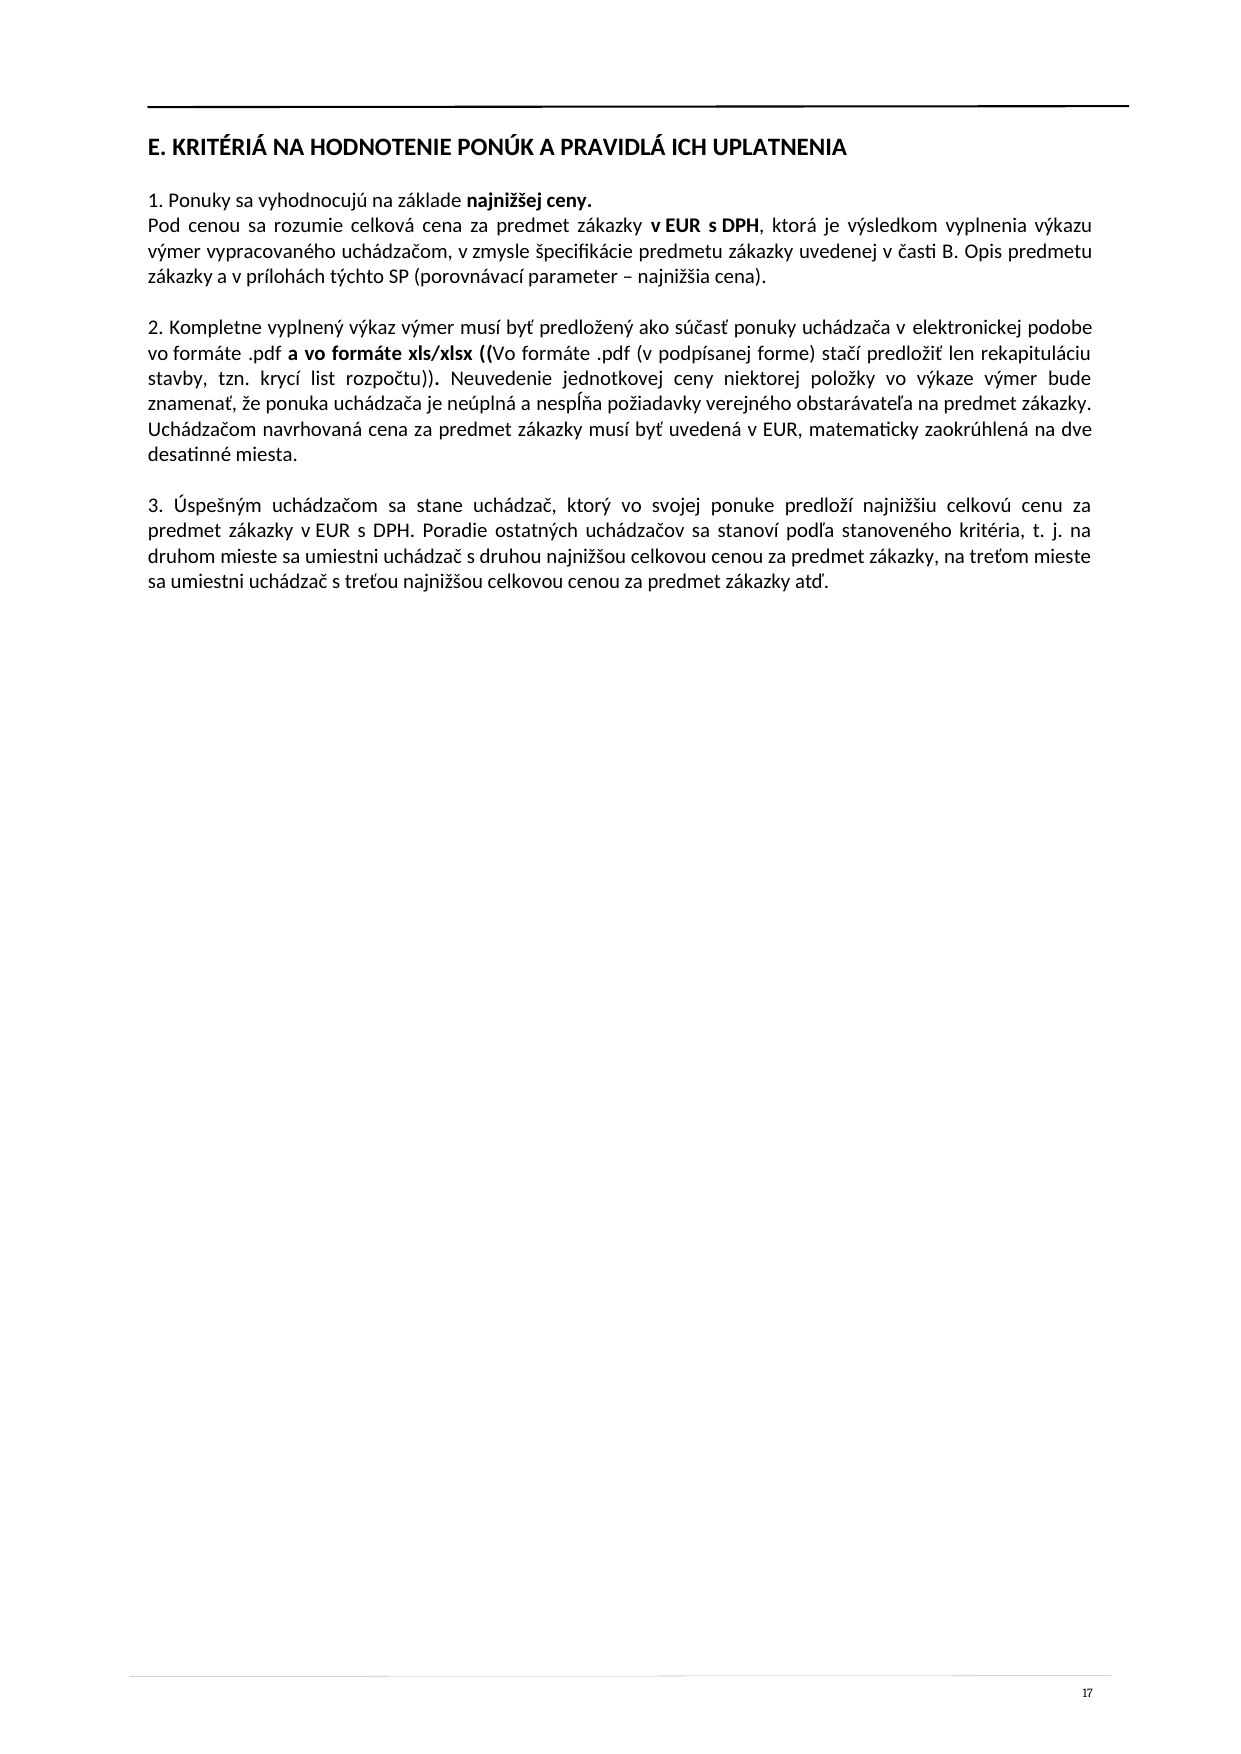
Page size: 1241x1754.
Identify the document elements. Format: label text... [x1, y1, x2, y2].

text 1. Ponuky sa vyhodnocujú na základe najnižšej ceny. [148, 187, 1092, 213]
text Pod cenou sa rozumie celková cena za predmet zákazky v EUR s DPH, ktorá je výsledkom vyplnenia výkazu výmer vypracovaného uchádzačom, v zmysle špecifikácie predmetu zákazky uvedenej v časti B. Opis predmetu zákazky a v prílohách týchto SP (porovnávací parameter – najnižšia cena). [148, 213, 1092, 289]
text 3. Úspešným uchádzačom sa stane uchádzač, ktorý vo svojej ponuke predloží najnižšiu celkovú cenu za predmet zákazky v EUR s DPH. Poradie ostatných uchádzačov sa stanoví podľa stanoveného kritéria, t. j. na druhom mieste sa umiestni uchádzač s druhou najnižšou celkovou cenou za predmet zákazky, na treťom mieste sa umiestni uchádzač s treťou najnižšou celkovou cenou za predmet zákazky atď. [148, 492, 1092, 594]
text E. KRITÉRIÁ NA HODNOTENIE PONÚK A PRAVIDLÁ ICH UPLATNENIA [148, 131, 1092, 162]
text 2. Kompletne vyplnený výkaz výmer musí byť predložený ako súčasť ponuky uchádzača v elektronickej podobe vo formáte .pdf a vo formáte xls/xlsx ((Vo formáte .pdf (v podpísanej forme) stačí predložiť len rekapituláciu stavby, tzn. krycí list rozpočtu)). Neuvedenie jednotkovej ceny niektorej položky vo výkaze výmer bude znamenať, že ponuka uchádzača je neúplná a nespĺňa požiadavky verejného obstarávateľa na predmet zákazky. Uchádzačom navrhovaná cena za predmet zákazky musí byť uvedená v EUR, matematicky zaokrúhlená na dve desatinné miesta. [148, 314, 1092, 467]
